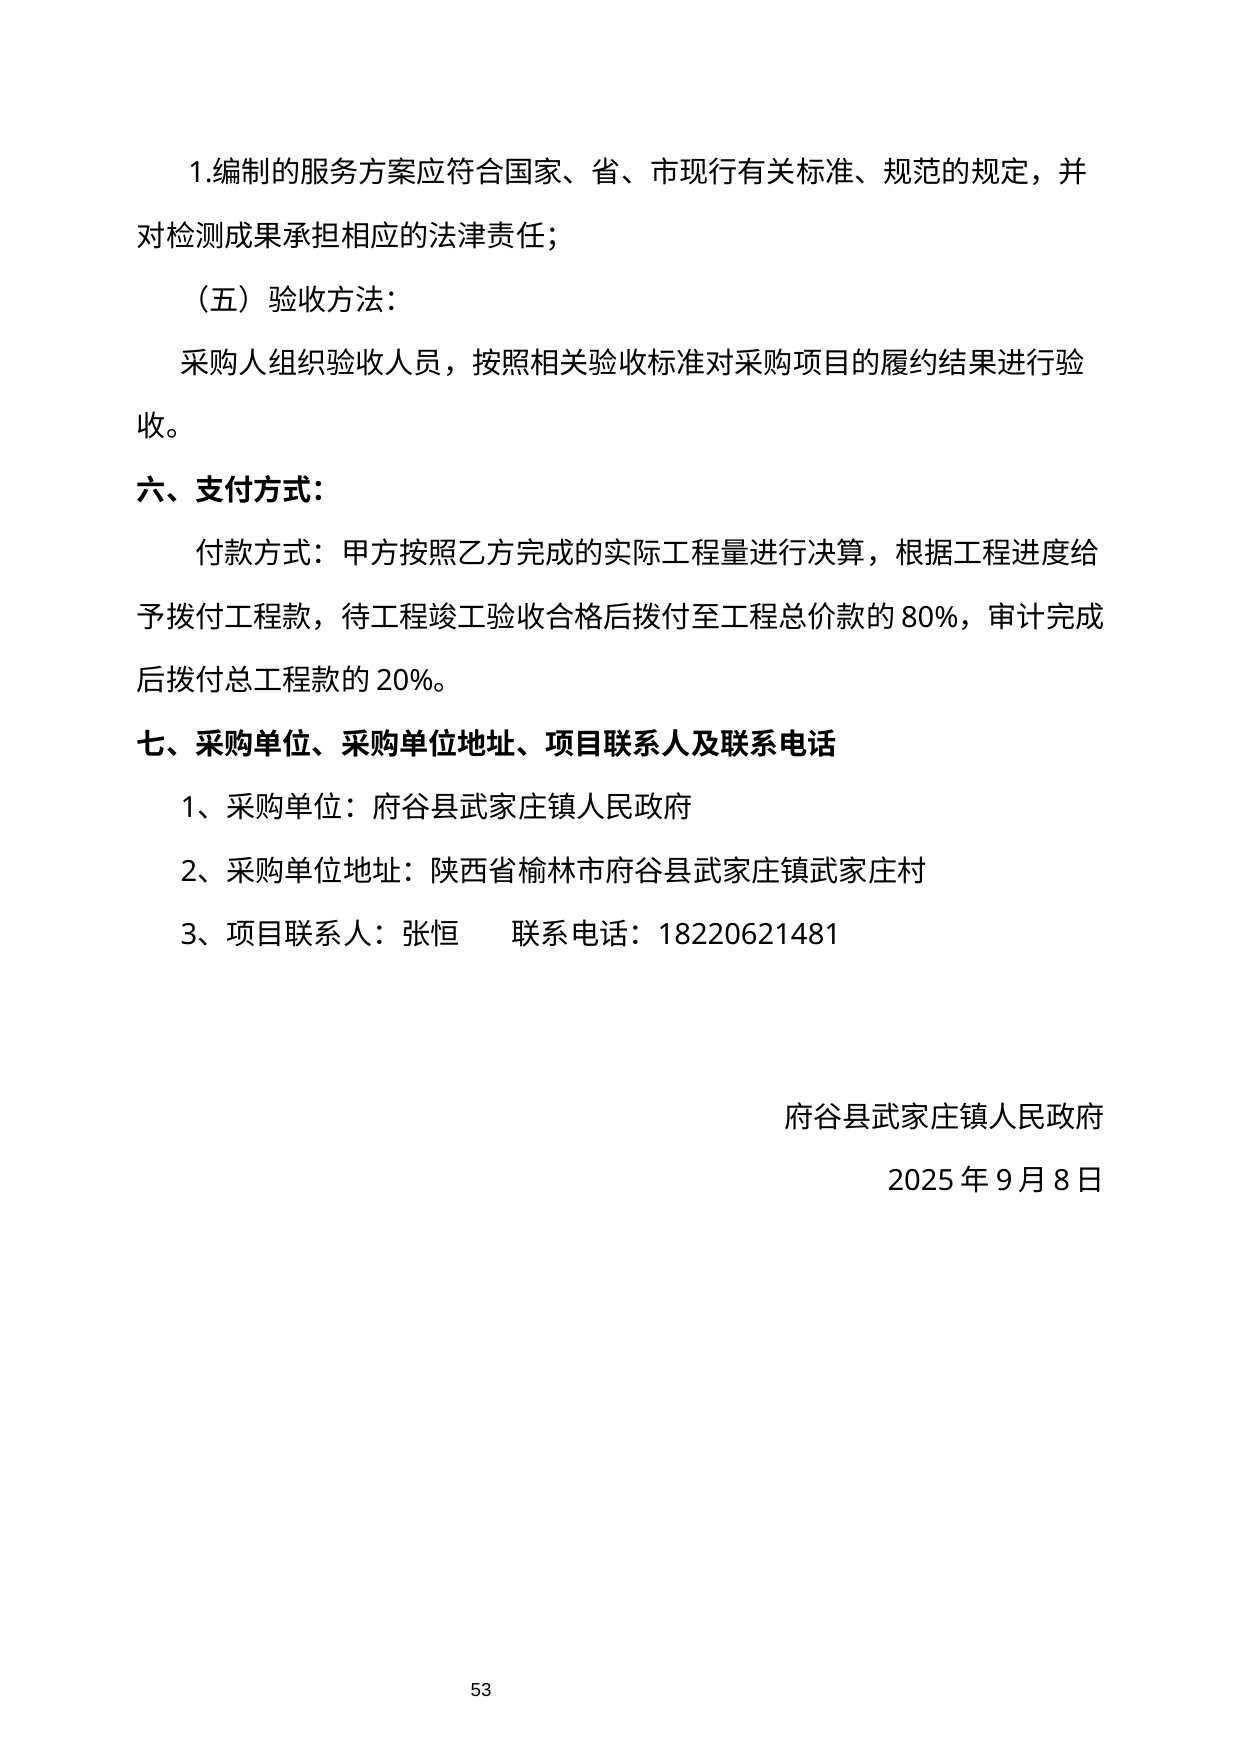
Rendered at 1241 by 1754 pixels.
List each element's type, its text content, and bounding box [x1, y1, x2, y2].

text 七、采购单位、采购单位地址、项目联系人及联系电话 [137, 720, 1104, 763]
text 2、采购单位地址：陕西省榆林市府谷县武家庄镇武家庄村 [137, 847, 1104, 890]
text 付款方式：甲方按照乙方完成的实际工程量进行决算，根据工程进度给予拨付工程款，待工程竣工验收合格后拨付至工程总价款的80%，审计完成后拨付总工程款的20%。 [137, 530, 1104, 699]
text 1、采购单位：府谷县武家庄镇人民政府 [137, 784, 1104, 826]
text （五）验收方法： [137, 276, 1104, 318]
text 1.编制的服务方案应符合国家、省、市现行有关标准、规范的规定，并对检测成果承担相应的法津责任； [137, 149, 1104, 255]
text 3、项目联系人：张恒 联系电话：18220621481 [137, 911, 1104, 953]
text 2025年9月8日 [137, 1157, 1104, 1199]
text 采购人组织验收人员，按照相关验收标准对采购项目的履约结果进行验收。 [137, 339, 1104, 445]
text 府谷县武家庄镇人民政府 [137, 1093, 1104, 1136]
text 六、支付方式： [137, 466, 1104, 509]
